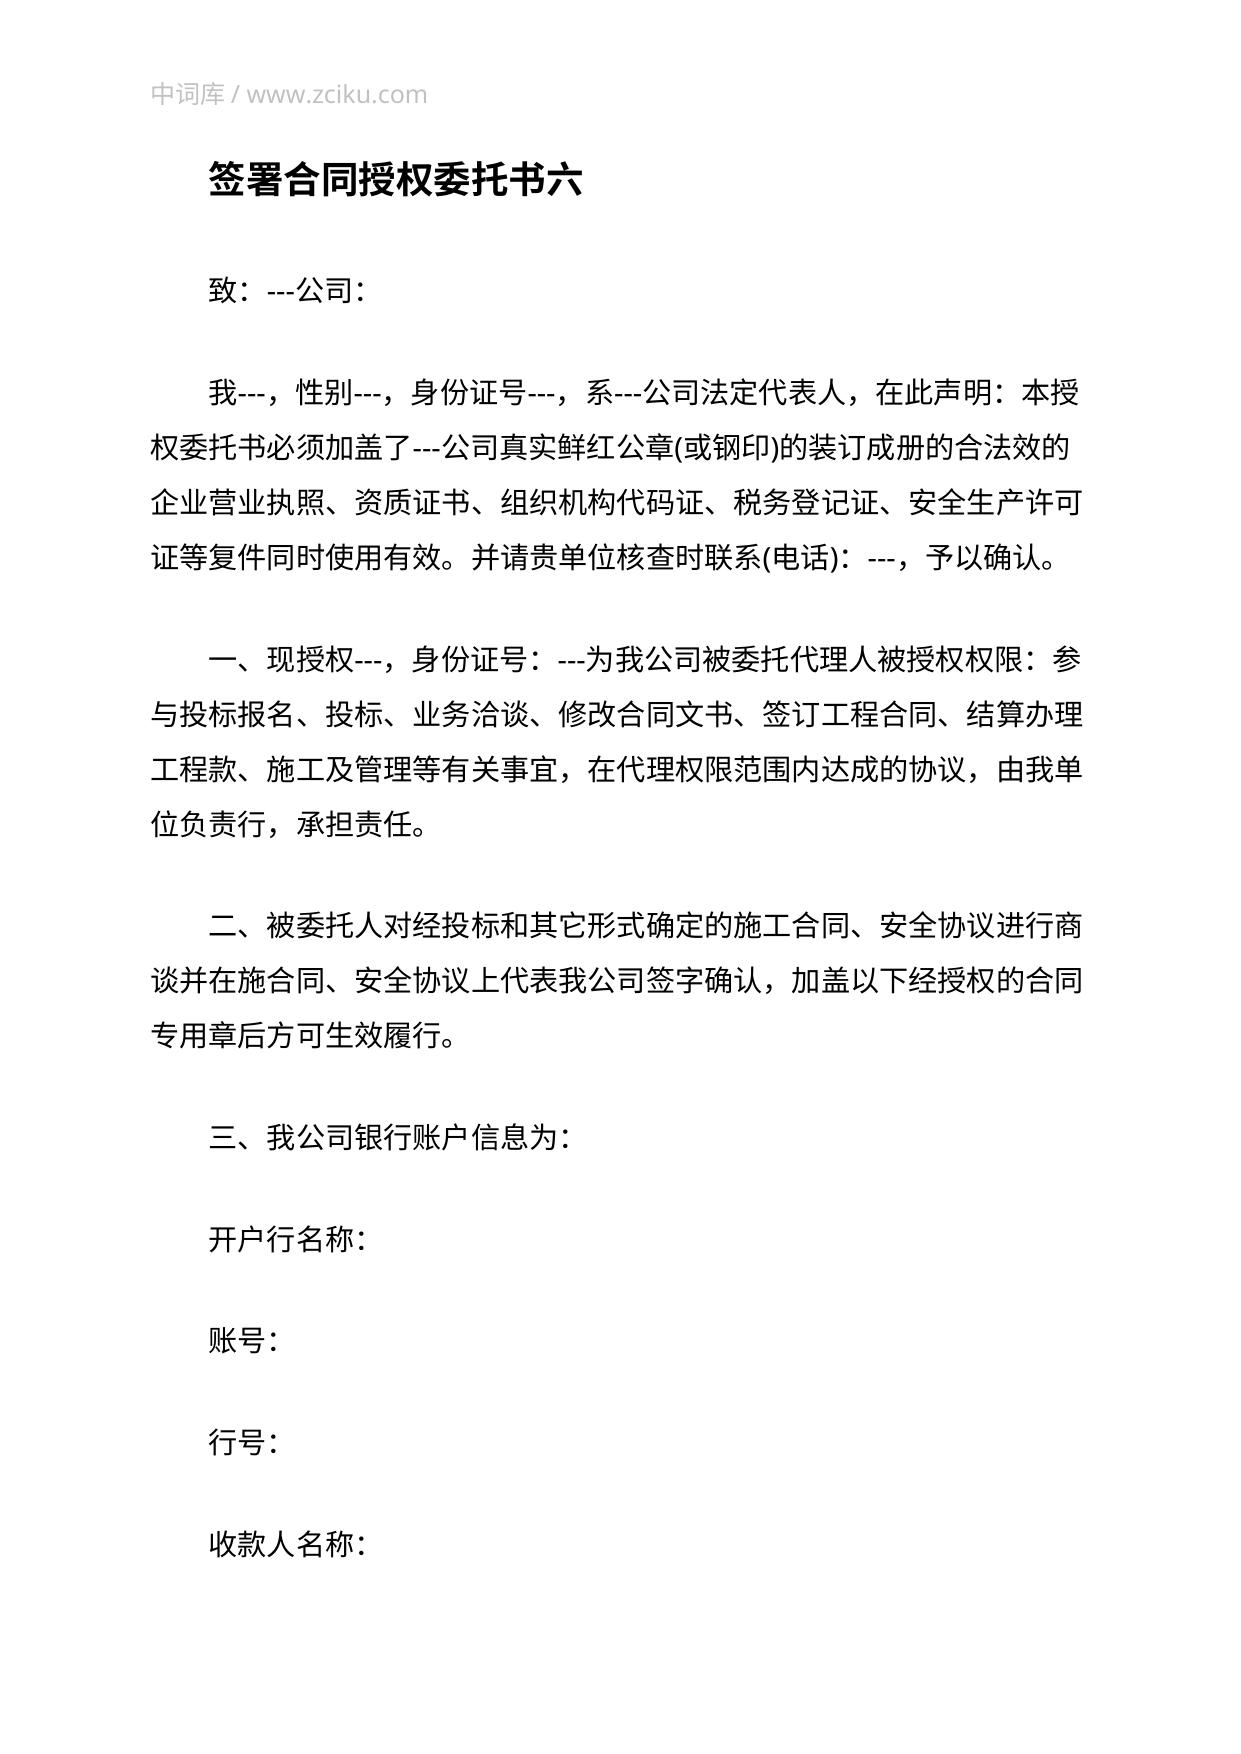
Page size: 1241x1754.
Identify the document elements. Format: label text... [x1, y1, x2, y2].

text 二、被委托人对经投标和其它形式确定的施工合同、安全协议进行商谈并在施合同、安全协议上代表我公司签字确认，加盖以下经授权的合同专用章后方可生效履行。 [150, 903, 1090, 1055]
text 签署合同授权委托书六 [150, 150, 1090, 204]
text 开户行名称： [150, 1216, 1090, 1258]
text 收款人名称： [150, 1521, 1090, 1564]
text 三、我公司银行账户信息为： [150, 1114, 1090, 1157]
text 一、现授权---，身份证号：---为我公司被委托代理人被授权权限：参与投标报名、投标、业务洽谈、修改合同文书、签订工程合同、结算办理工程款、施工及管理等有关事宜，在代理权限范围内达成的协议，由我单位负责行，承担责任。 [150, 636, 1090, 843]
text 行号： [150, 1420, 1090, 1462]
text 我---，性别---，身份证号---，系---公司法定代表人，在此声明：本授权委托书必须加盖了---公司真实鲜红公章(或钢印)的装订成册的合法效的企业营业执照、资质证书、组织机构代码证、税务登记证、安全生产许可证等复件同时使用有效。并请贵单位核查时联系(电话)：---，予以确认。 [150, 369, 1090, 577]
text 致：---公司： [150, 267, 1090, 310]
text 账号： [150, 1318, 1090, 1360]
